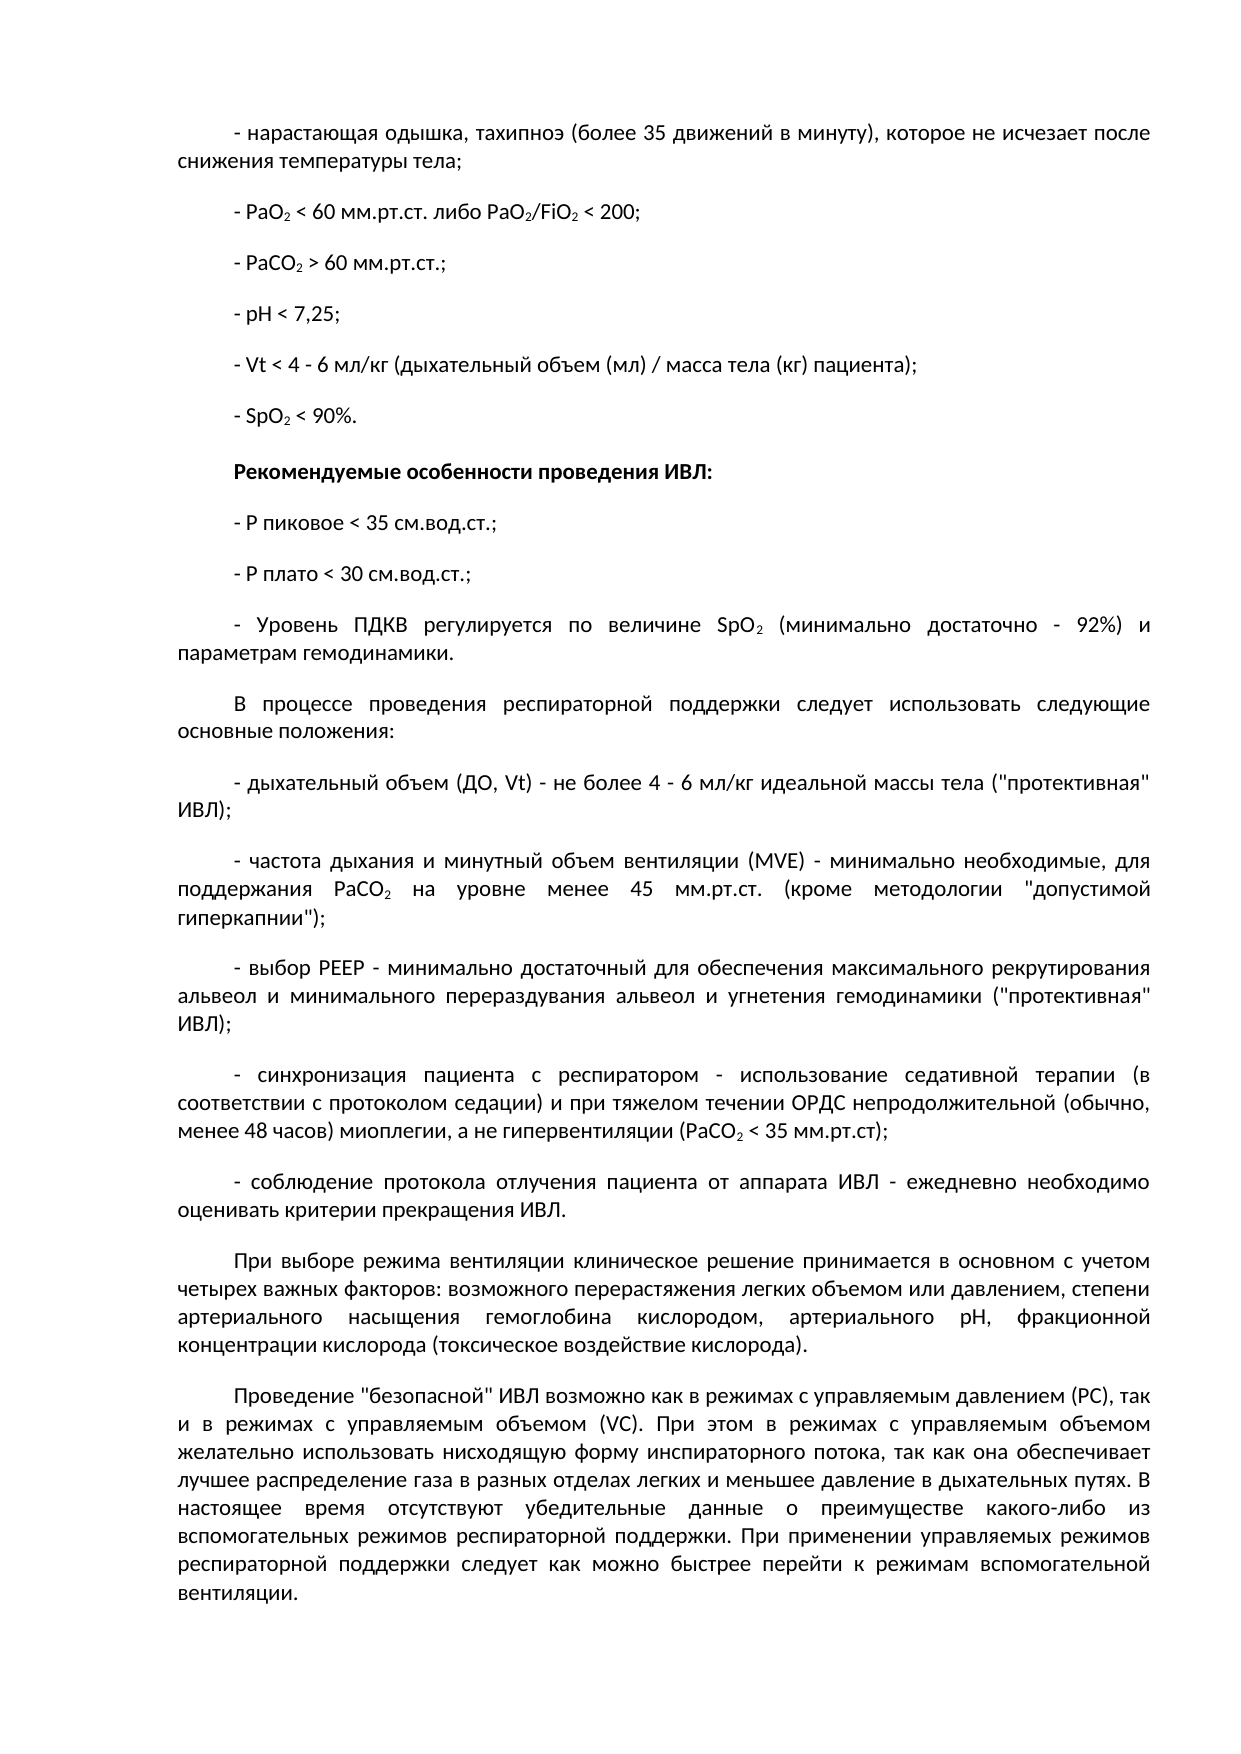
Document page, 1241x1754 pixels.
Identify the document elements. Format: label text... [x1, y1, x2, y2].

text - нарастающая одышка, тахипноэ (более 35 движений в минуту), которое не исчезает после снижения температуры тела; [177, 118, 1152, 174]
text - синхронизация пациента с респиратором - использование седативной терапии (в соответствии с протоколом седации) и при тяжелом течении ОРДС непродолжительной (обычно, менее 48 часов) миоплегии, а не гипервентиляции (PaCO2 < 35 мм.рт.ст); [177, 1061, 1152, 1144]
text При выборе режима вентиляции клиническое решение принимается в основном с учетом четырех важных факторов: возможного перерастяжения легких объемом или давлением, степени артериального насыщения гемоглобина кислородом, артериального pH, фракционной концентрации кислорода (токсическое воздействие кислорода). [177, 1246, 1152, 1358]
text - Уровень ПДКВ регулируется по величине SpO2 (минимально достаточно - 92%) и параметрам гемодинамики. [177, 610, 1152, 666]
text Проведение "безопасной" ИВЛ возможно как в режимах с управляемым давлением (PC), так и в режимах с управляемым объемом (VC). При этом в режимах с управляемым объемом желательно использовать нисходящую форму инспираторного потока, так как она обеспечивает лучшее распределение газа в разных отделах легких и меньшее давление в дыхательных путях. В настоящее время отсутствуют убедительные данные о преимуществе какого-либо из вспомогательных режимов респираторной поддержки. При применении управляемых режимов респираторной поддержки следует как можно быстрее перейти к режимам вспомогательной вентиляции. [177, 1381, 1152, 1606]
text - Vt < 4 - 6 мл/кг (дыхательный объем (мл) / масса тела (кг) пациента); [177, 350, 1152, 378]
text - pH < 7,25; [177, 299, 1152, 327]
text - соблюдение протокола отлучения пациента от аппарата ИВЛ - ежедневно необходимо оценивать критерии прекращения ИВЛ. [177, 1167, 1152, 1223]
text - частота дыхания и минутный объем вентиляции (MVE) - минимально необходимые, для поддержания PaCO2 на уровне менее 45 мм.рт.ст. (кроме методологии "допустимой гиперкапнии"); [177, 847, 1152, 931]
text - P пиковое < 35 см.вод.ст.; [177, 508, 1152, 536]
text - P плато < 30 см.вод.ст.; [177, 559, 1152, 587]
text - выбор PEEP - минимально достаточный для обеспечения максимального рекрутирования альвеол и минимального перераздувания альвеол и угнетения гемодинамики ("протективная" ИВЛ); [177, 953, 1152, 1038]
text - SpO2 < 90%. [177, 401, 1152, 429]
text В процессе проведения респираторной поддержки следует использовать следующие основные положения: [177, 689, 1152, 745]
title Рекомендуемые особенности проведения ИВЛ: [177, 457, 1152, 485]
text - PaCO2 > 60 мм.рт.ст.; [177, 248, 1152, 276]
text - дыхательный объем (ДО, Vt) - не более 4 - 6 мл/кг идеальной массы тела ("протективная" ИВЛ); [177, 768, 1152, 824]
text - PaO2 < 60 мм.рт.ст. либо PaO2/FiO2 < 200; [177, 197, 1152, 225]
